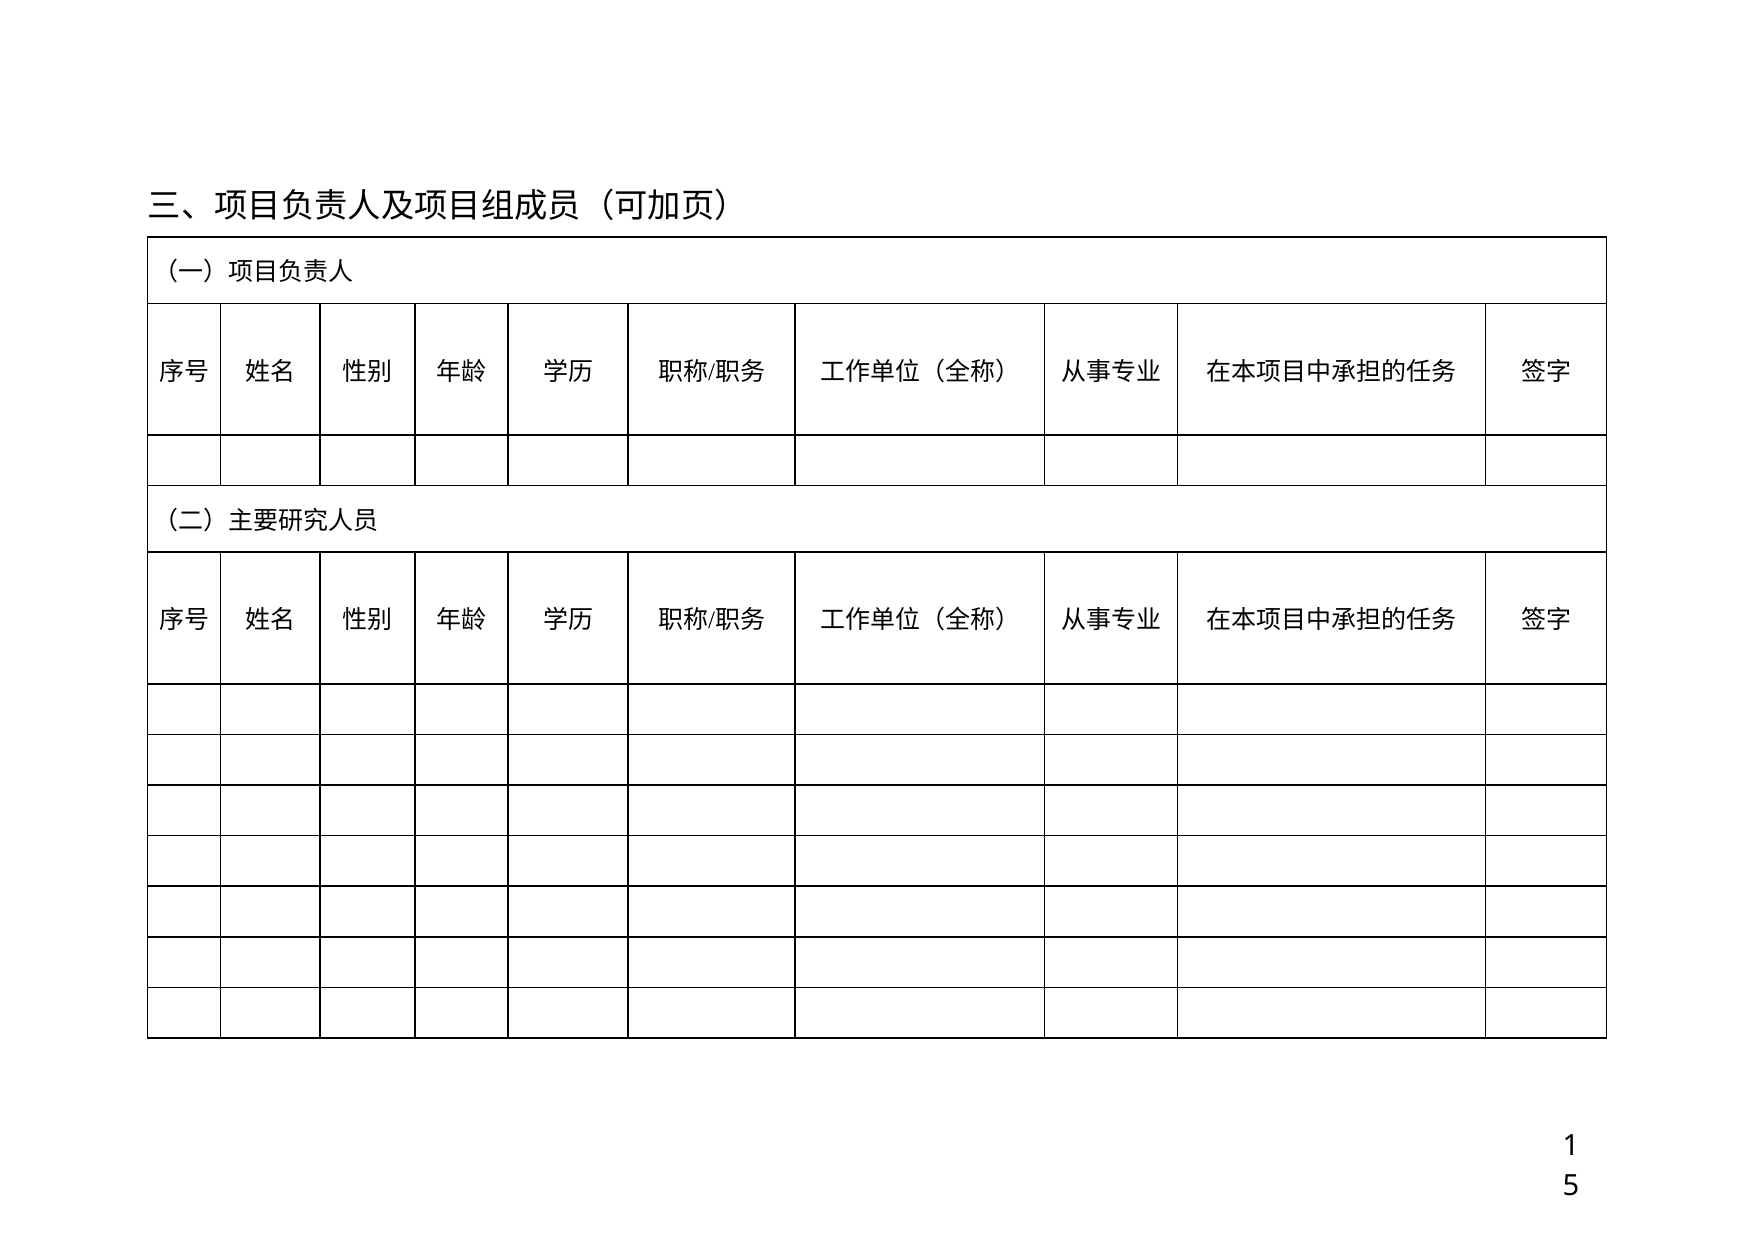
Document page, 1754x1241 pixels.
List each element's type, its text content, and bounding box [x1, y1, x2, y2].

table_cell 年龄 [416, 304, 507, 434]
table_cell [796, 685, 1044, 733]
table_cell [148, 938, 220, 987]
table_cell [148, 836, 220, 885]
table_cell [1178, 436, 1485, 485]
table_cell [148, 735, 220, 784]
table_cell [1178, 887, 1485, 936]
table_cell [509, 436, 627, 485]
table_cell [148, 786, 220, 835]
table_cell [1486, 988, 1606, 1037]
table_cell [1178, 735, 1485, 784]
table_cell 序号 [148, 553, 220, 683]
table_cell 年龄 [416, 553, 507, 683]
table_cell [629, 735, 794, 784]
table_cell 职称/职务 [629, 304, 794, 434]
table_cell [221, 938, 319, 987]
table_cell 在本项目中承担的任务 [1178, 553, 1485, 683]
table_cell [416, 887, 507, 936]
table_cell [1045, 685, 1177, 733]
table_cell [148, 887, 220, 936]
table_cell [1178, 786, 1485, 835]
table_cell [629, 786, 794, 835]
table_cell [1178, 988, 1485, 1037]
table_cell [1486, 685, 1606, 733]
table_cell [321, 836, 414, 885]
table_cell [509, 735, 627, 784]
table_cell [1178, 836, 1485, 885]
table_cell [509, 938, 627, 987]
table_header （一）项目负责人 [148, 238, 1606, 302]
table_cell 工作单位（全称） [796, 304, 1044, 434]
table_cell [1486, 436, 1606, 485]
table_cell [1486, 887, 1606, 936]
table_cell [321, 436, 414, 485]
table_cell [629, 685, 794, 733]
table_cell [416, 735, 507, 784]
table_cell [796, 735, 1044, 784]
table_cell [416, 436, 507, 485]
table_cell [1045, 735, 1177, 784]
table_cell [1486, 938, 1606, 987]
table_cell [1486, 836, 1606, 885]
table_cell 学历 [509, 553, 627, 683]
table_cell （二）主要研究人员 [148, 486, 1606, 551]
table_cell [629, 887, 794, 936]
table_cell [148, 988, 220, 1037]
table_cell 姓名 [221, 304, 319, 434]
table_cell 姓名 [221, 553, 319, 683]
table_cell [416, 938, 507, 987]
table_cell [1045, 988, 1177, 1037]
table_cell [321, 988, 414, 1037]
text 三、项目负责人及项目组成员（可加页） [148, 171, 1606, 236]
table_cell [509, 786, 627, 835]
table_cell [148, 685, 220, 733]
table_cell [321, 685, 414, 733]
table_cell [796, 836, 1044, 885]
table_cell 性别 [321, 304, 414, 434]
table_cell [416, 786, 507, 835]
table_cell [416, 988, 507, 1037]
table_cell [509, 836, 627, 885]
table_cell 从事专业 [1045, 304, 1177, 434]
table_cell [1045, 887, 1177, 936]
table_cell [416, 685, 507, 733]
table_cell [796, 988, 1044, 1037]
table_cell [321, 887, 414, 936]
table_cell [221, 836, 319, 885]
table_cell [796, 436, 1044, 485]
table_cell [321, 735, 414, 784]
table_cell [1486, 735, 1606, 784]
table_cell [321, 786, 414, 835]
table_cell [1045, 436, 1177, 485]
table_cell [221, 436, 319, 485]
table_cell 在本项目中承担的任务 [1178, 304, 1485, 434]
table_cell 学历 [509, 304, 627, 434]
table_cell [221, 685, 319, 733]
table_cell [796, 786, 1044, 835]
table_cell 签字 [1486, 304, 1606, 434]
table_cell 工作单位（全称） [796, 553, 1044, 683]
table_cell [1045, 786, 1177, 835]
table_cell [796, 938, 1044, 987]
table_cell [321, 938, 414, 987]
table_cell 性别 [321, 553, 414, 683]
table_cell 从事专业 [1045, 553, 1177, 683]
table_cell [1045, 938, 1177, 987]
table_cell 签字 [1486, 553, 1606, 683]
table_cell [221, 887, 319, 936]
table_cell [221, 735, 319, 784]
table_cell [416, 836, 507, 885]
table_cell [796, 887, 1044, 936]
table_cell [1178, 685, 1485, 733]
table_cell [509, 685, 627, 733]
table_cell [629, 436, 794, 485]
table_cell [509, 887, 627, 936]
table_cell [629, 836, 794, 885]
table_cell [629, 988, 794, 1037]
table_cell [629, 938, 794, 987]
table_cell [148, 436, 220, 485]
table_cell [1178, 938, 1485, 987]
table_cell [1486, 786, 1606, 835]
table_cell [509, 988, 627, 1037]
table_cell 序号 [148, 304, 220, 434]
table_cell [1045, 836, 1177, 885]
table_cell [221, 786, 319, 835]
table_cell [221, 988, 319, 1037]
table_cell 职称/职务 [629, 553, 794, 683]
